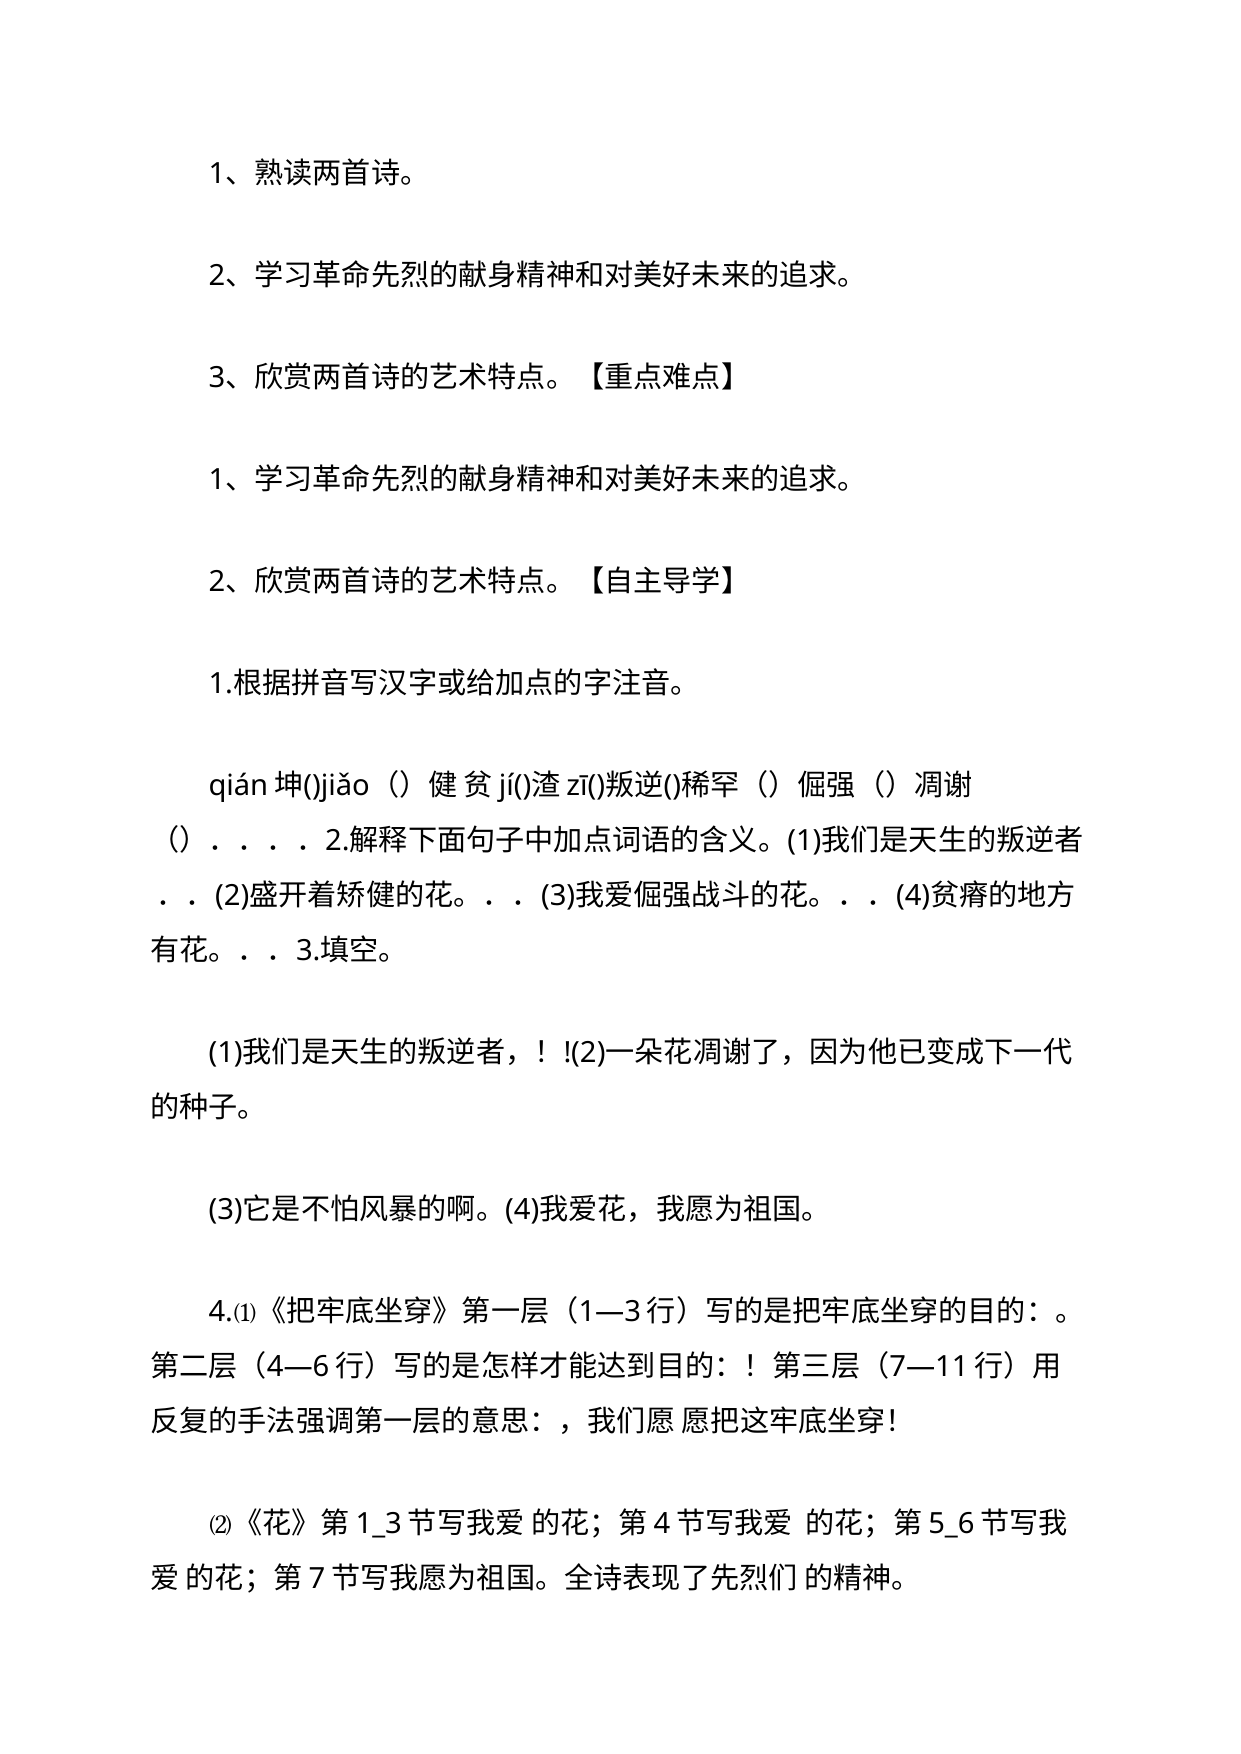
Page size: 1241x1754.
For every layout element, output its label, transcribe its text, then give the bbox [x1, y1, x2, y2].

text 1、学习革命先烈的献身精神和对美好未来的追求。 [150, 456, 1090, 498]
text 3、欣赏两首诗的艺术特点。【重点难点】 [150, 354, 1090, 396]
text (3)它是不怕风暴的啊。(4)我爱花，我愿为祖国。 [150, 1186, 1090, 1228]
text 4.⑴《把牢底坐穿》第一层（1—3行）写的是把牢底坐穿的目的：。第二层（4—6行）写的是怎样才能达到目的：！第三层（7—11行）用反复的手法强调第一层的意思：，我们愿 愿把这牢底坐穿！ [150, 1288, 1090, 1440]
text 2、欣赏两首诗的艺术特点。【自主导学】 [150, 558, 1090, 600]
text 2、学习革命先烈的献身精神和对美好未来的追求。 [150, 252, 1090, 294]
text ⑵《花》第1_3节写我爱 的花；第4节写我爱 的花；第5_6节写我爱 的花；第7节写我愿为祖国。全诗表现了先烈们 的精神。 [150, 1499, 1090, 1597]
text 1.根据拼音写汉字或给加点的字注音。 [150, 660, 1090, 702]
text 1、熟读两首诗。 [150, 150, 1090, 192]
text (1)我们是天生的叛逆者，！!(2)一朵花凋谢了，因为他已变成下一代的种子。 [150, 1029, 1090, 1126]
text qián坤()jiǎo（）健 贫jí()渣zī()叛逆()稀罕（）倔强（）凋谢（）．．．．2.解释下面句子中加点词语的含义。(1)我们是天生的叛逆者 ．．(2)盛开着矫健的花。．．(3)我爱倔强战斗的花。．．(4)贫瘠的地方有花。．．3.填空。 [150, 762, 1090, 969]
